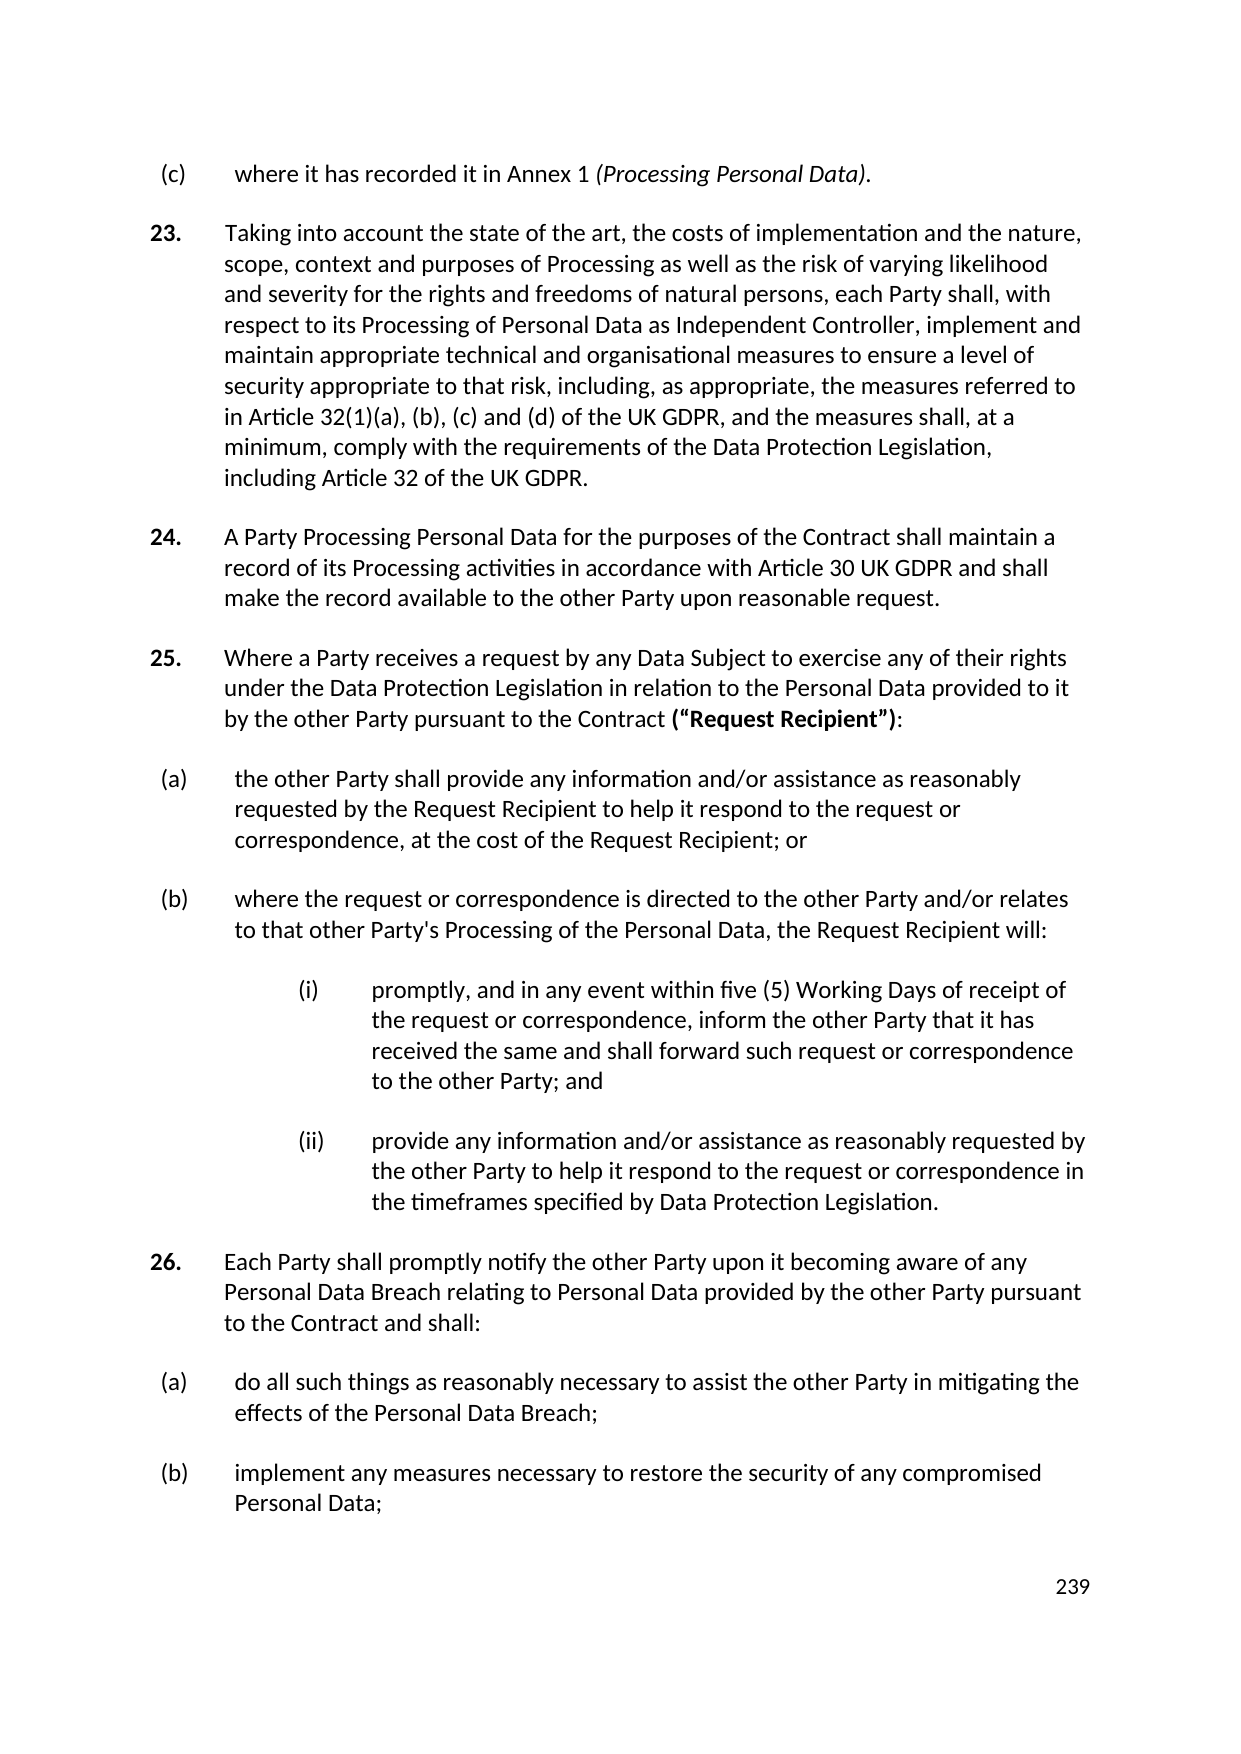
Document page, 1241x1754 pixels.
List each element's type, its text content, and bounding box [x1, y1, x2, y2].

list A Party Processing Personal Data for the purposes of the Contract shall maintain a record of its Processing activities in accordance with Article 30 UK GDPR and shall make the record available to the other Party upon reasonable request. [150, 521, 1090, 613]
list provide any information and/or assistance as reasonably requested by the other Party to help it respond to the request or correspondence in the timeframes specified by Data Protection Legislation. [298, 1125, 1090, 1217]
list Taking into account the state of the art, the costs of implementation and the nature, scope, context and purposes of Processing as well as the risk of varying likelihood and severity for the rights and freedoms of natural persons, each Party shall, with respect to its Processing of Personal Data as Independent Controller, implement and maintain appropriate technical and organisational measures to ensure a level of security appropriate to that risk, including, as appropriate, the measures referred to in Article 32(1)(a), (b), (c) and (d) of the UK GDPR, and the measures shall, at a minimum, comply with the requirements of the Data Protection Legislation, including Article 32 of the UK GDPR. [150, 217, 1090, 492]
list where it has recorded it in Annex 1 (Processing Personal Data). [160, 158, 1090, 188]
list promptly, and in any event within five (5) Working Days of receipt of the request or correspondence, inform the other Party that it has received the same and shall forward such request or correspondence to the other Party; and [298, 974, 1090, 1096]
list Each Party shall promptly notify the other Party upon it becoming aware of any Personal Data Breach relating to Personal Data provided by the other Party pursuant to the Contract and shall: [150, 1246, 1090, 1337]
list where the request or correspondence is directed to the other Party and/or relates to that other Party's Processing of the Personal Data, the Request Recipient will: [160, 883, 1090, 944]
list the other Party shall provide any information and/or assistance as reasonably requested by the Request Recipient to help it respond to the request or correspondence, at the cost of the Request Recipient; or [160, 763, 1090, 854]
list Where a Party receives a request by any Data Subject to exercise any of their rights under the Data Protection Legislation in relation to the Personal Data provided to it by the other Party pursuant to the Contract (“Request Recipient”): [150, 642, 1090, 734]
list implement any measures necessary to restore the security of any compromised Personal Data; [160, 1457, 1090, 1518]
list do all such things as reasonably necessary to assist the other Party in mitigating the effects of the Personal Data Breach; [160, 1366, 1090, 1427]
